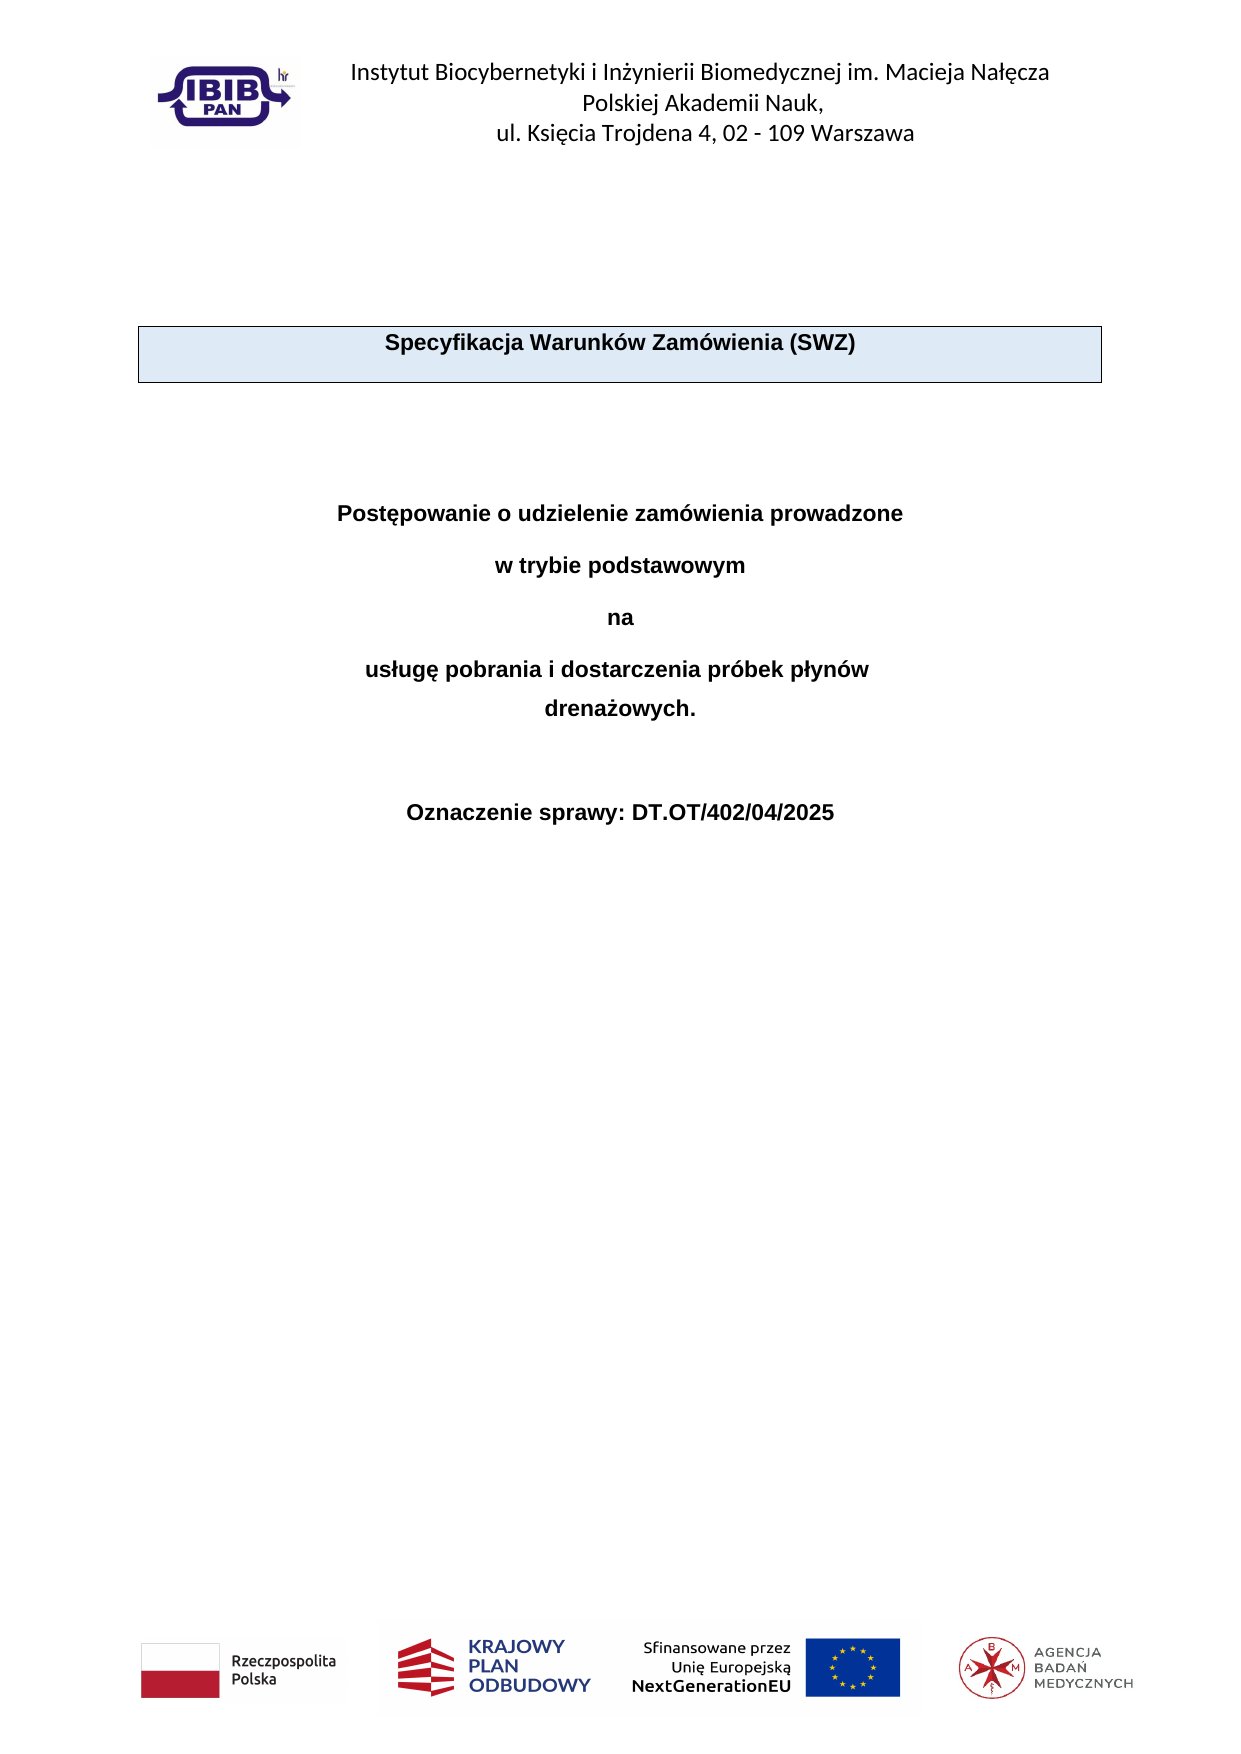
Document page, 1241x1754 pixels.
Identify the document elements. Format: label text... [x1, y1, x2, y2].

picture [377, 1619, 921, 1716]
text Specyfikacja Warunków Zamówienia (SWZ) [139, 327, 1101, 382]
picture [949, 1619, 1140, 1716]
text usługę pobrania i dostarczenia próbek płynów drenażowych. [148, 656, 1093, 722]
text na [148, 604, 1093, 630]
text Postępowanie o udzielenie zamówienia prowadzone [148, 500, 1093, 526]
text Oznaczenie sprawy: DT.OT/402/04/2025 [148, 799, 1093, 826]
text w trybie podstawowym [148, 552, 1093, 578]
picture [150, 56, 302, 148]
